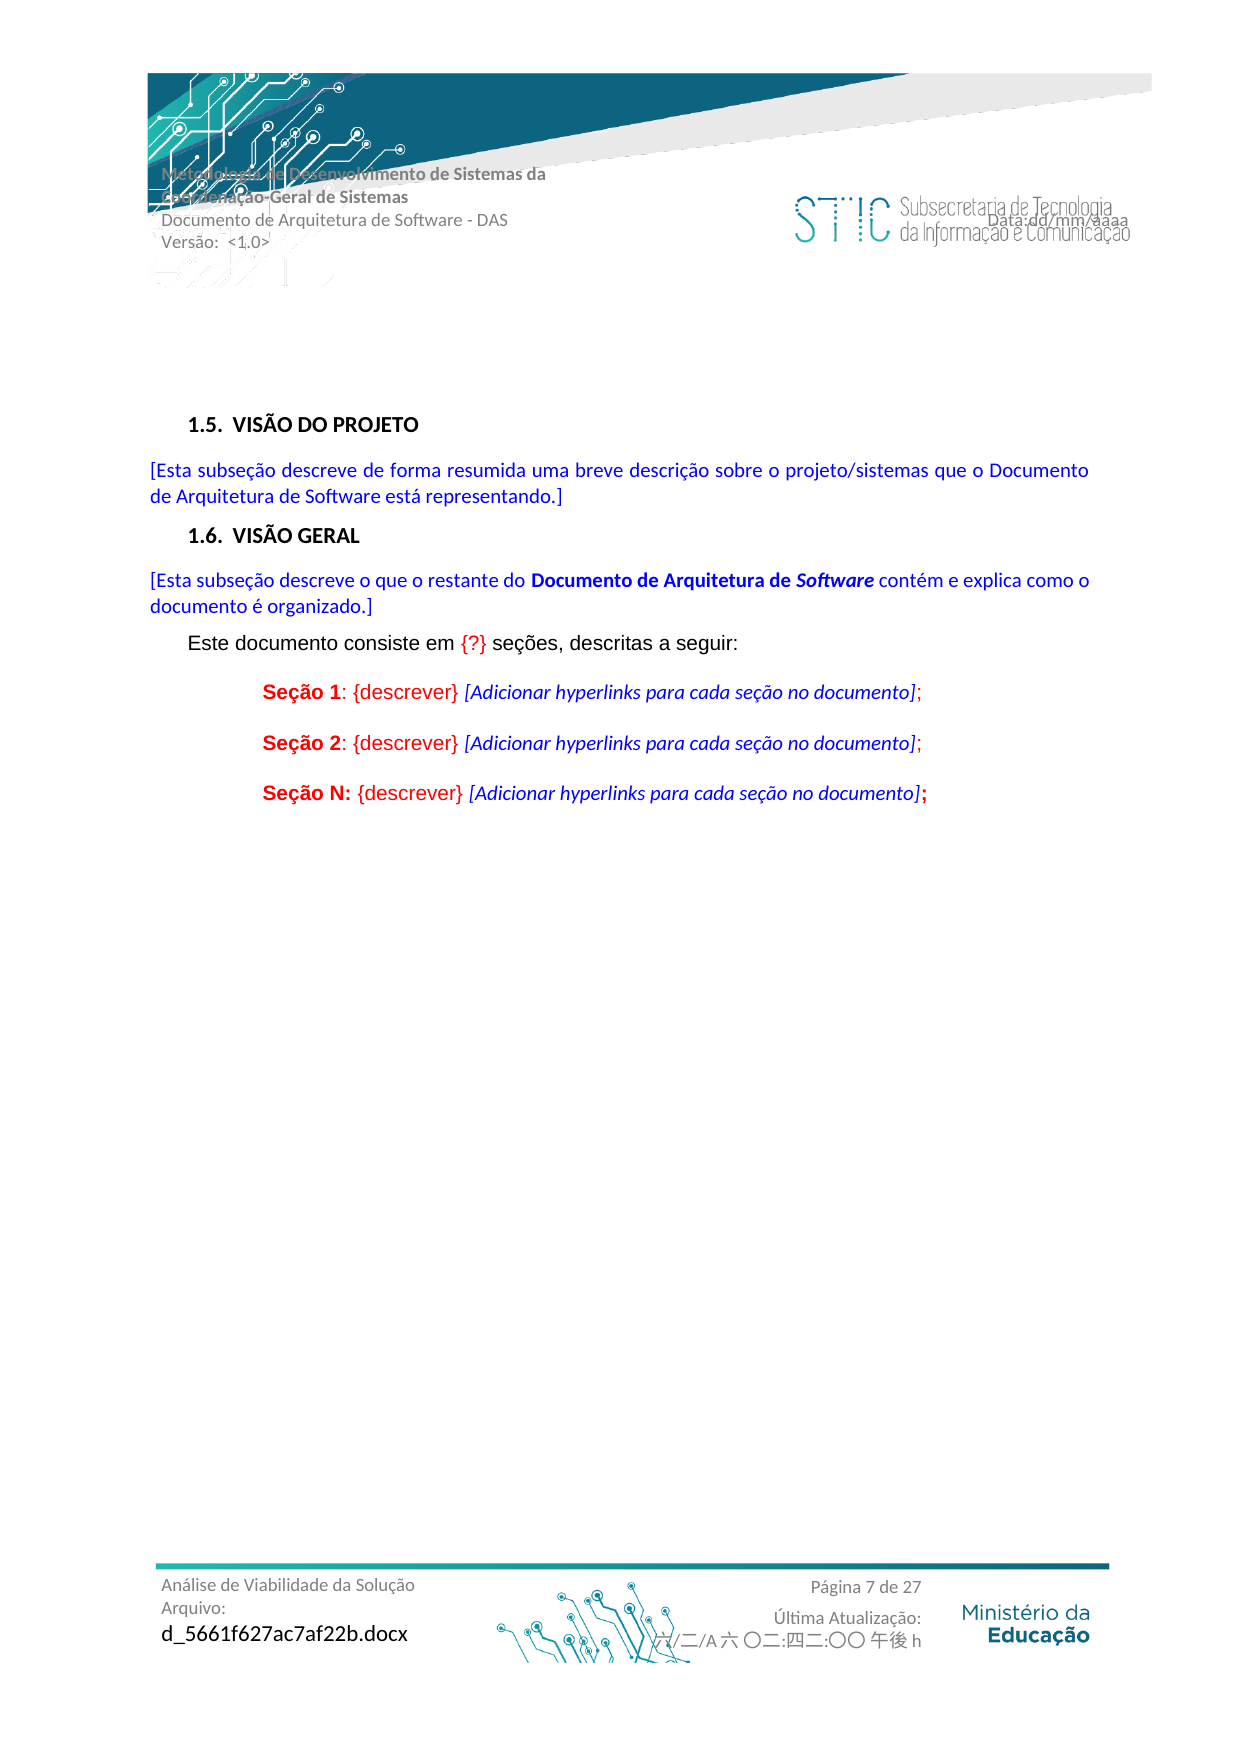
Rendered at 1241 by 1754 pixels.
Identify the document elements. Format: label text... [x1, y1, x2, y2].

text Seção 1: {descrever} [Adicionar hyperlinks para cada seção no documento]; [262, 679, 1090, 705]
picture [147, 73, 1152, 288]
text [Esta subseção descreve de forma resumida uma breve descrição sobre o projeto/sistemas que o Documento de Arquitetura de Software está representando.] [150, 457, 1090, 508]
text Seção 2: {descrever} [Adicionar hyperlinks para cada seção no documento]; [262, 730, 1090, 755]
picture [155, 1563, 1110, 1663]
list VISÃO GERAL [187, 521, 1090, 549]
text [Esta subseção descreve o que o restante do Documento de Arquitetura de Software contém e explica como o documento é organizado.] [150, 568, 1090, 618]
list VISÃO DO PROJETO [187, 411, 1090, 438]
text Seção N: {descrever} [Adicionar hyperlinks para cada seção no documento]; [262, 781, 1090, 806]
text Este documento consiste em {?} seções, descritas a seguir: [150, 631, 1090, 655]
